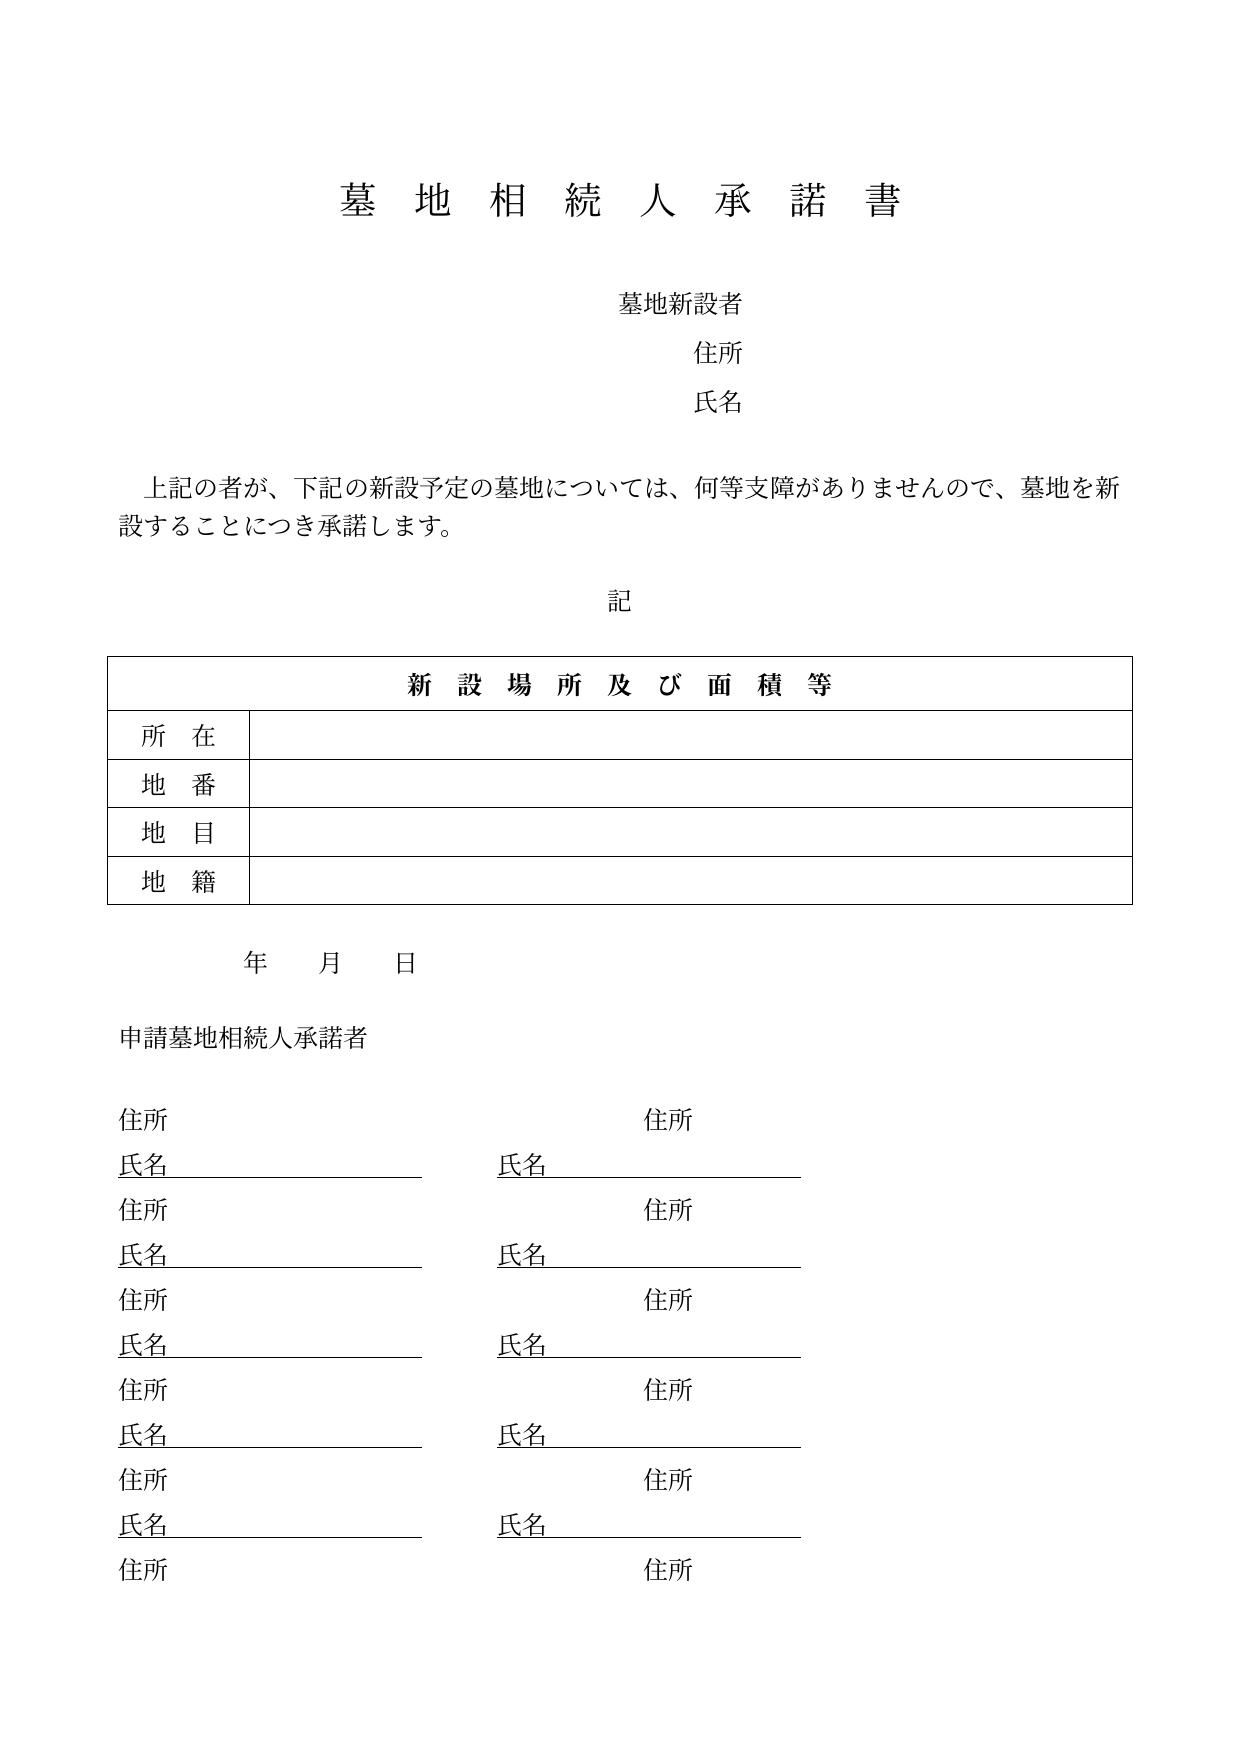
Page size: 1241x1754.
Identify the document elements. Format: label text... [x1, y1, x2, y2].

text 年 月 日 [118, 942, 1122, 980]
text 氏名 氏名 [118, 1145, 1122, 1182]
table_cell 地 目 [108, 808, 249, 856]
text 住所 住所 [118, 1550, 1122, 1587]
text 墓地新設者 [118, 284, 1122, 322]
text 住所 住所 [118, 1190, 1122, 1227]
table_cell 地 籍 [108, 857, 249, 904]
text 墓 地 相 続 人 承 諾 書 [118, 161, 1122, 236]
text 住所 [118, 333, 1122, 371]
table_header 新 設 場 所 及 び 面 積 等 [108, 657, 1132, 710]
table_cell 所 在 [108, 711, 249, 759]
text 住所 住所 [118, 1280, 1122, 1317]
text 氏名 氏名 [118, 1325, 1122, 1362]
table_cell [250, 760, 1132, 807]
table_cell [250, 808, 1132, 856]
text 申請墓地相続人承諾者 [118, 1017, 1122, 1055]
text 氏名 氏名 [118, 1415, 1122, 1452]
table_cell 地 番 [108, 760, 249, 807]
table_cell [250, 857, 1132, 904]
text 記 [118, 581, 1122, 618]
table_cell [250, 711, 1132, 759]
text 氏名 氏名 [118, 1235, 1122, 1272]
text 氏名 [118, 382, 1122, 419]
text 住所 住所 [118, 1460, 1122, 1497]
text 住所 住所 [118, 1100, 1122, 1137]
text 氏名 氏名 [118, 1505, 1122, 1542]
text 上記の者が、下記の新設予定の墓地については、何等支障がありませんので、墓地を新設することにつき承諾します。 [118, 468, 1122, 543]
text 住所 住所 [118, 1370, 1122, 1407]
